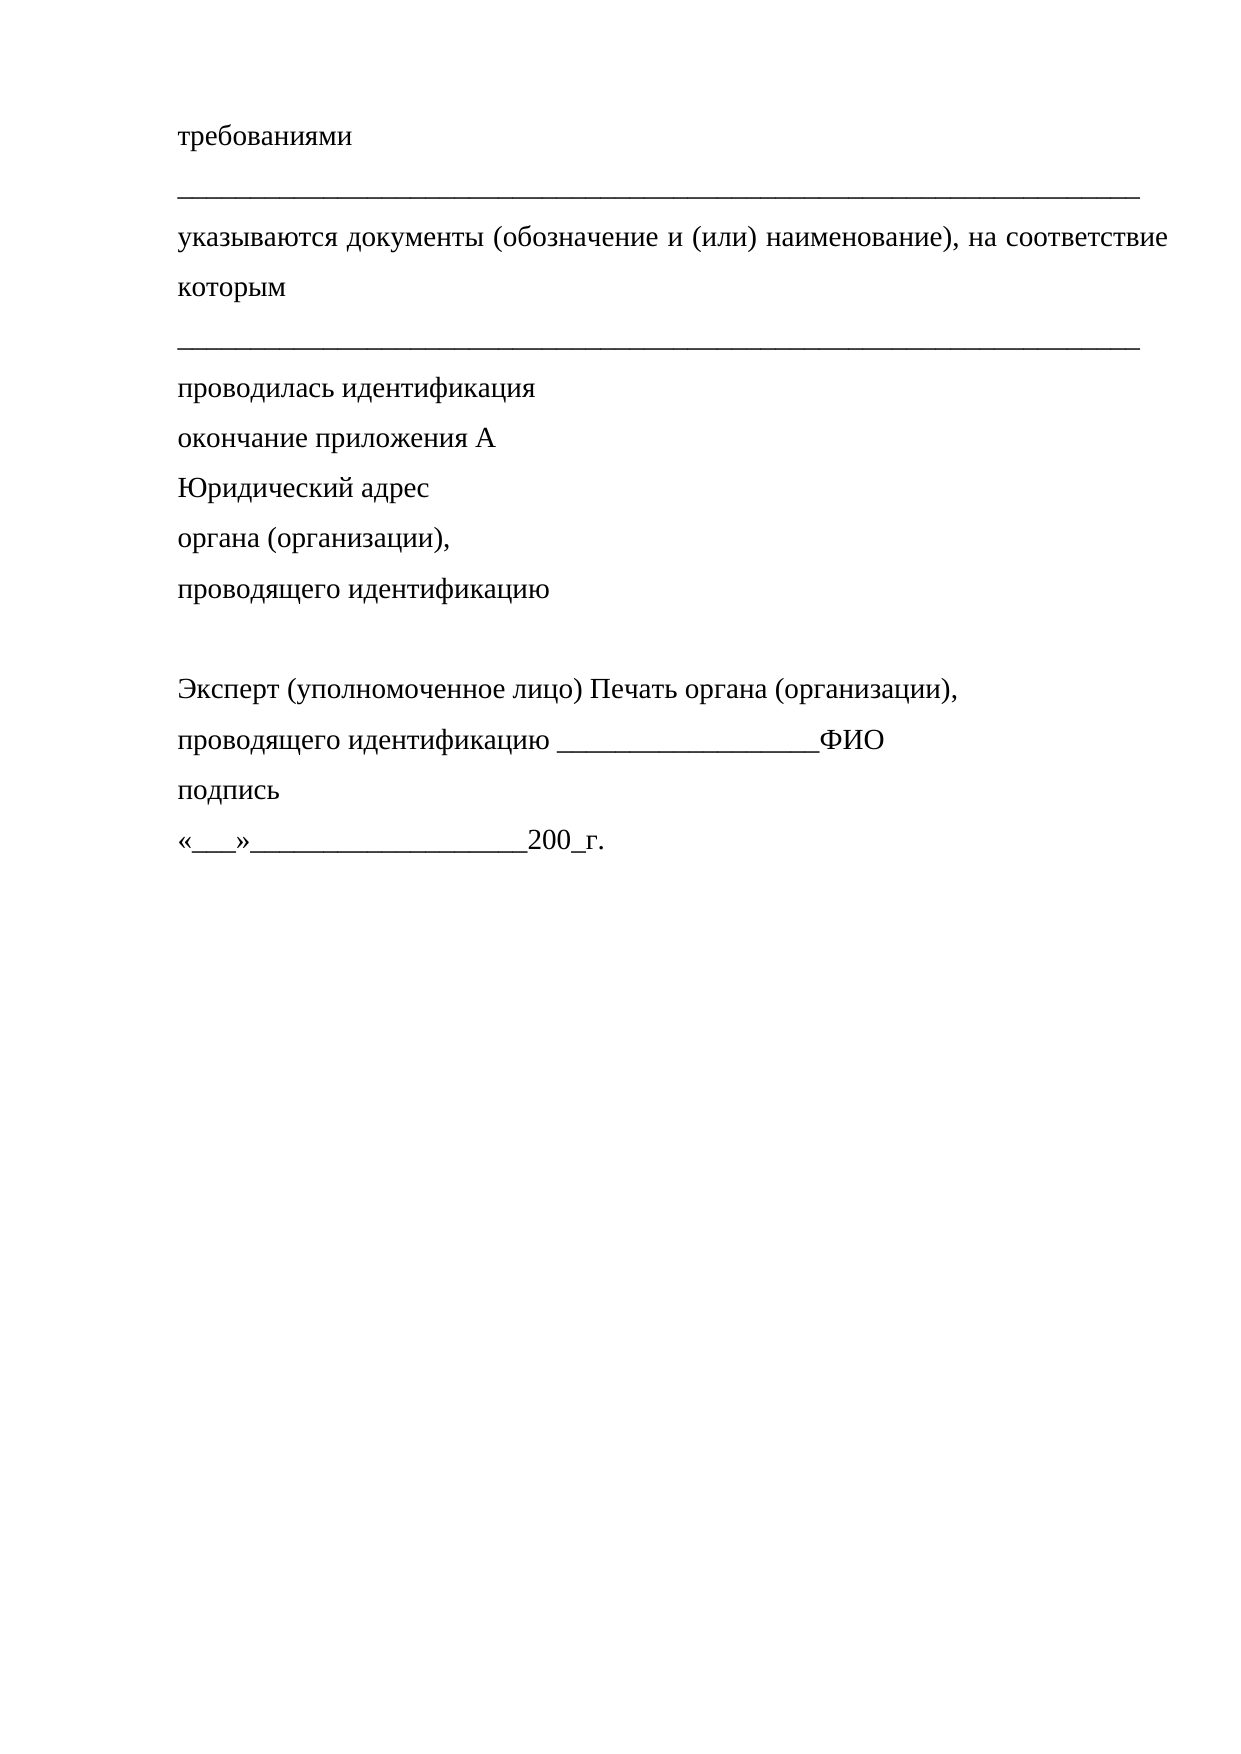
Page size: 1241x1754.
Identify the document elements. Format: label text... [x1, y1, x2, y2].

text проводящего идентификацию __________________ФИО [177, 722, 1169, 755]
text органа (организации), [177, 521, 1169, 554]
text Эксперт (уполномоченное лицо) Печать органа (организации), [177, 672, 1169, 705]
text __________________________________________________________________ [177, 319, 1169, 353]
text «___»___________________200_г. [177, 822, 1169, 856]
text подпись [177, 772, 1169, 806]
text Юридический адрес [177, 470, 1169, 504]
text проводилась идентификация [177, 370, 1169, 403]
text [177, 118, 1169, 152]
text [177, 168, 1169, 202]
text указываются документы (обозначение и (или) наименование), на соответствие которым [177, 219, 1169, 303]
text проводящего идентификацию [177, 571, 1169, 604]
text окончание приложения А [177, 420, 1169, 453]
